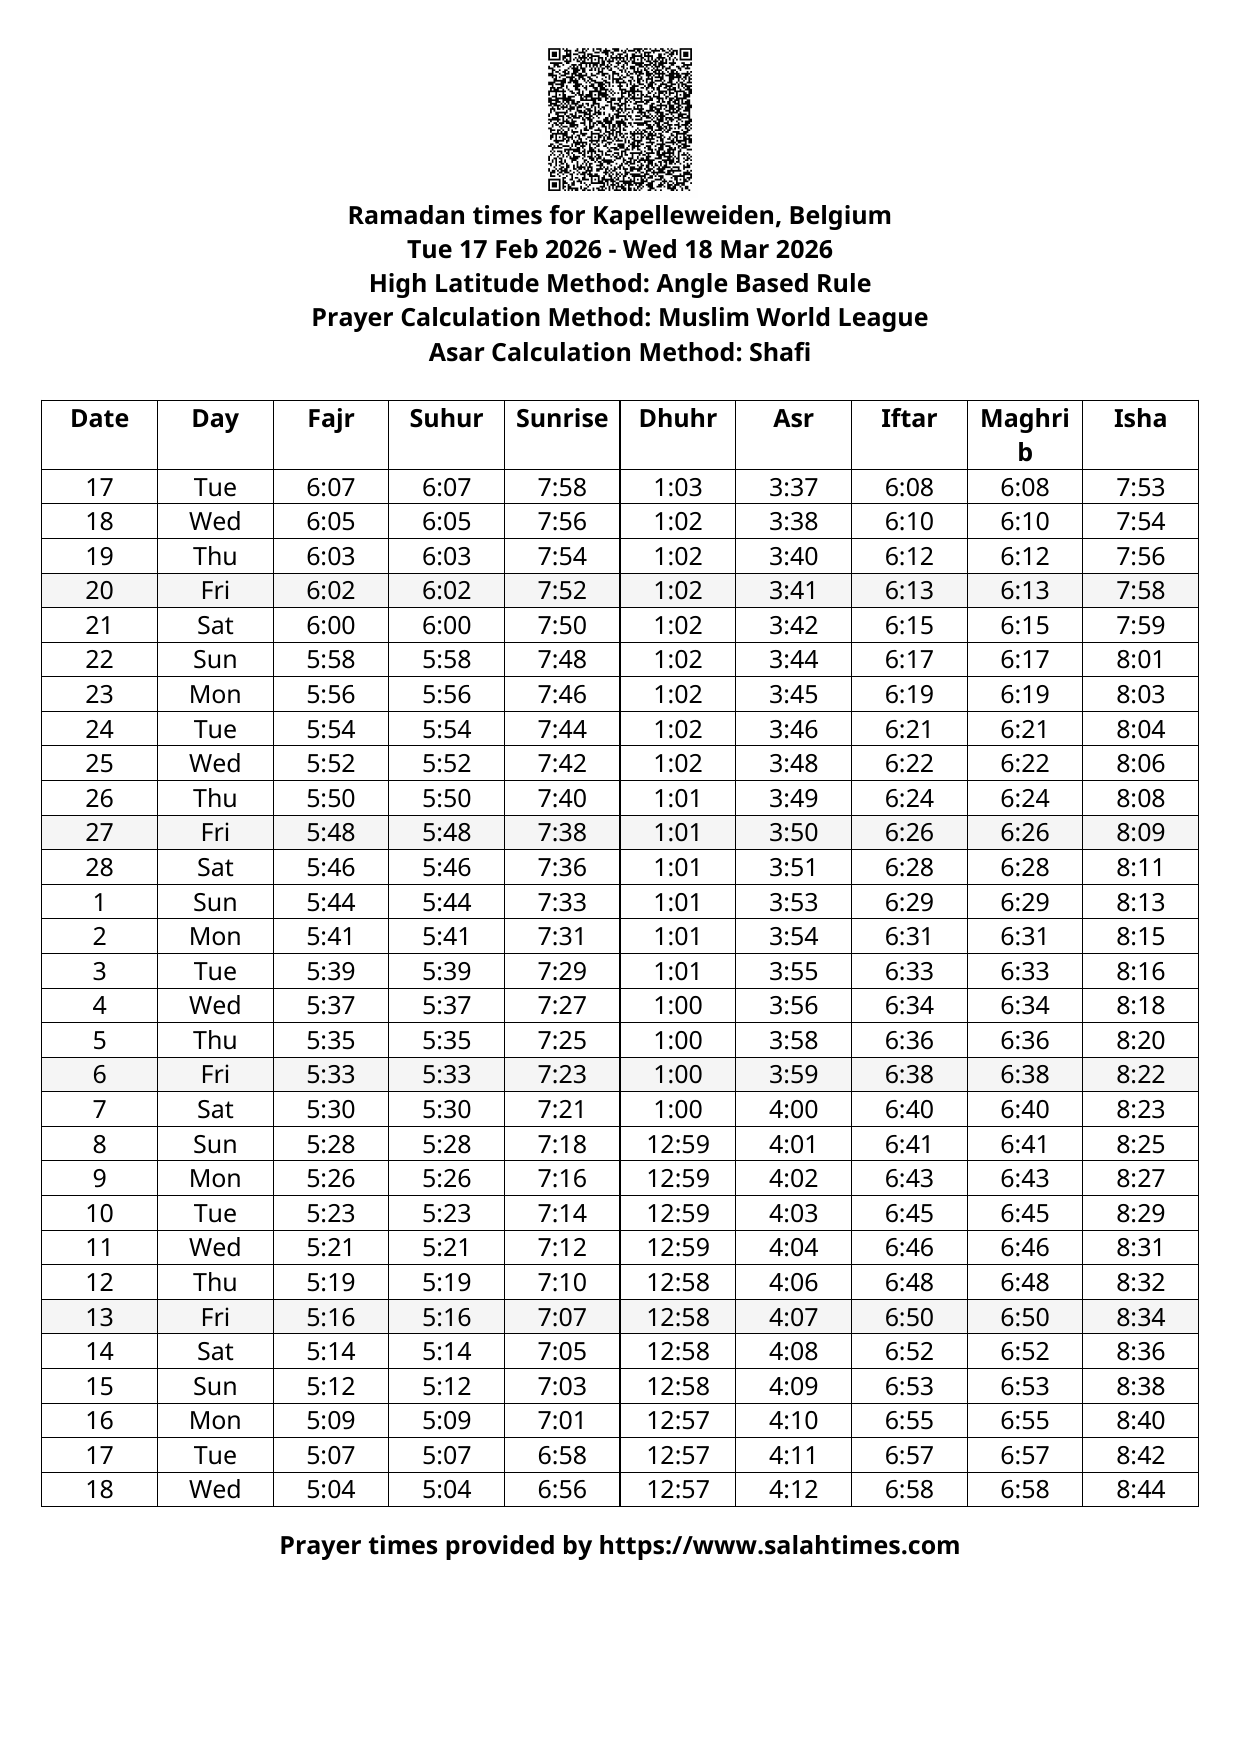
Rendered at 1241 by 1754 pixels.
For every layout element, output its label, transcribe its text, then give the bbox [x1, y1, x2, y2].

table_cell 4:01 [736, 1127, 851, 1160]
table_cell 6:05 [274, 504, 388, 538]
table_cell 6:05 [389, 504, 504, 538]
table_cell 6:53 [968, 1369, 1082, 1402]
table_cell 5 [42, 1023, 157, 1057]
table_header Fajr [274, 401, 388, 469]
table_cell 8:03 [1083, 677, 1198, 711]
table_cell 3 [42, 954, 157, 987]
table_cell 5:46 [389, 850, 504, 884]
table_cell 1 [42, 885, 157, 918]
table_cell 12:58 [621, 1265, 735, 1299]
table_cell 8:36 [1083, 1334, 1198, 1368]
table_cell 6:15 [968, 608, 1082, 642]
table_cell 6:55 [852, 1404, 967, 1437]
table_cell 7:58 [505, 470, 619, 503]
table_cell Sun [158, 1127, 273, 1160]
table_cell 7:25 [505, 1023, 619, 1057]
table_cell 7:36 [505, 850, 619, 884]
table_cell 4:08 [736, 1334, 851, 1368]
table_cell 3:42 [736, 608, 851, 642]
table_cell 8:11 [1083, 850, 1198, 884]
table_cell 6:50 [852, 1300, 967, 1333]
table_cell Sat [158, 608, 273, 642]
table_cell 5:48 [389, 816, 504, 849]
table_cell 4 [42, 989, 157, 1022]
table_cell Sat [158, 850, 273, 884]
table_header Day [158, 401, 273, 469]
table_cell 6:22 [968, 746, 1082, 780]
table_cell 5:44 [389, 885, 504, 918]
table_cell 5:16 [274, 1300, 388, 1333]
table_cell Tue [158, 470, 273, 503]
table_cell 7:33 [505, 885, 619, 918]
table_cell 3:54 [736, 919, 851, 953]
table_cell 6:41 [968, 1127, 1082, 1160]
table_cell 6:46 [852, 1231, 967, 1264]
table_cell 3:50 [736, 816, 851, 849]
table_cell 5:30 [274, 1092, 388, 1126]
table_cell 8:13 [1083, 885, 1198, 918]
table_cell Sat [158, 1092, 273, 1126]
table_cell 6:48 [852, 1265, 967, 1299]
table_cell 7:14 [505, 1196, 619, 1229]
table_cell 12:58 [621, 1334, 735, 1368]
table_cell 1:02 [621, 677, 735, 711]
table_cell 11 [42, 1231, 157, 1264]
table_header Suhur [389, 401, 504, 469]
table_cell 6:29 [852, 885, 967, 918]
table_cell 6:10 [968, 504, 1082, 538]
table_cell 8:40 [1083, 1404, 1198, 1437]
text Asar Calculation Method: Shafi [42, 334, 1198, 368]
table_cell 1:01 [621, 954, 735, 987]
table_cell 5:37 [389, 989, 504, 1022]
table_cell 7:44 [505, 712, 619, 745]
table_cell 8:16 [1083, 954, 1198, 987]
table_cell 5:19 [274, 1265, 388, 1299]
table_cell 6:12 [852, 539, 967, 572]
table_cell 6:34 [852, 989, 967, 1022]
table_cell 6:07 [274, 470, 388, 503]
table_cell 6:24 [968, 781, 1082, 814]
table_cell 5:04 [389, 1473, 504, 1506]
table_cell 5:46 [274, 850, 388, 884]
table_header Maghrib [968, 401, 1082, 469]
table_cell 10 [42, 1196, 157, 1229]
table_cell 5:58 [389, 643, 504, 676]
table_cell 1:02 [621, 643, 735, 676]
text High Latitude Method: Angle Based Rule [42, 266, 1198, 300]
table_cell 1:01 [621, 816, 735, 849]
table_cell 12:58 [621, 1300, 735, 1333]
table_cell 18 [42, 504, 157, 538]
table_cell 1:00 [621, 989, 735, 1022]
table_cell 7:03 [505, 1369, 619, 1402]
table_cell 26 [42, 781, 157, 814]
table_cell 5:50 [389, 781, 504, 814]
table_cell 7:50 [505, 608, 619, 642]
table_cell 5:28 [274, 1127, 388, 1160]
table_cell 1:00 [621, 1058, 735, 1091]
table_cell 8:27 [1083, 1161, 1198, 1195]
table_cell 12:58 [621, 1369, 735, 1402]
table_cell 6:08 [852, 470, 967, 503]
table_cell 20 [42, 574, 157, 607]
table_cell Wed [158, 1231, 273, 1264]
table_cell Thu [158, 1023, 273, 1057]
table_cell 5:52 [274, 746, 388, 780]
table_cell 8:44 [1083, 1473, 1198, 1506]
table_cell 3:56 [736, 989, 851, 1022]
table_cell 6:15 [852, 608, 967, 642]
table_cell 5:52 [389, 746, 504, 780]
table_cell 7:40 [505, 781, 619, 814]
table_cell 9 [42, 1161, 157, 1195]
table_cell 1:02 [621, 539, 735, 572]
table_cell 4:02 [736, 1161, 851, 1195]
table_cell 6:08 [968, 470, 1082, 503]
table_cell 5:04 [274, 1473, 388, 1506]
table_cell Wed [158, 504, 273, 538]
table_cell 8:08 [1083, 781, 1198, 814]
table_cell 6:03 [274, 539, 388, 572]
table_cell Thu [158, 539, 273, 572]
table_cell Mon [158, 1404, 273, 1437]
table_cell 8:38 [1083, 1369, 1198, 1402]
table_cell 12:59 [621, 1161, 735, 1195]
table_cell 6:58 [505, 1438, 619, 1472]
table_header Date [42, 401, 157, 469]
table_cell Tue [158, 712, 273, 745]
table_cell 8:22 [1083, 1058, 1198, 1091]
table_cell 7:01 [505, 1404, 619, 1437]
text Tue 17 Feb 2026 - Wed 18 Mar 2026 [42, 232, 1198, 266]
table_cell 24 [42, 712, 157, 745]
table_cell 5:54 [389, 712, 504, 745]
table_cell Fri [158, 1300, 273, 1333]
table_cell 18 [42, 1473, 157, 1506]
table_cell 5:54 [274, 712, 388, 745]
table_cell 7:16 [505, 1161, 619, 1195]
table_cell 1:01 [621, 850, 735, 884]
table_cell 13 [42, 1300, 157, 1333]
table_cell 12:59 [621, 1196, 735, 1229]
table_cell 6:45 [852, 1196, 967, 1229]
table_header Sunrise [505, 401, 619, 469]
table_cell 5:26 [389, 1161, 504, 1195]
table_cell 6:46 [968, 1231, 1082, 1264]
table_cell 6:31 [852, 919, 967, 953]
table_cell 6:02 [274, 574, 388, 607]
table_cell 12:57 [621, 1404, 735, 1437]
table_cell 8:34 [1083, 1300, 1198, 1333]
table_cell 6:21 [852, 712, 967, 745]
table_cell 23 [42, 677, 157, 711]
table_cell 6:13 [852, 574, 967, 607]
table_cell 5:48 [274, 816, 388, 849]
table_cell 3:53 [736, 885, 851, 918]
table_cell 8:01 [1083, 643, 1198, 676]
table_cell 6 [42, 1058, 157, 1091]
table_cell 6:00 [389, 608, 504, 642]
table_header Asr [736, 401, 851, 469]
table_cell 12 [42, 1265, 157, 1299]
table_cell 6:55 [968, 1404, 1082, 1437]
table_cell 8:32 [1083, 1265, 1198, 1299]
table_cell 6:00 [274, 608, 388, 642]
table_cell 8:25 [1083, 1127, 1198, 1160]
table_cell 7:56 [505, 504, 619, 538]
table_cell 3:41 [736, 574, 851, 607]
table_cell 4:07 [736, 1300, 851, 1333]
table_cell 6:29 [968, 885, 1082, 918]
table_cell 8:06 [1083, 746, 1198, 780]
table_cell 6:36 [852, 1023, 967, 1057]
table_cell 3:49 [736, 781, 851, 814]
table_cell 8:29 [1083, 1196, 1198, 1229]
table_cell 1:02 [621, 608, 735, 642]
table_cell 22 [42, 643, 157, 676]
table_cell 1:00 [621, 1023, 735, 1057]
table_cell 5:44 [274, 885, 388, 918]
table_cell 4:04 [736, 1231, 851, 1264]
table_cell 5:23 [389, 1196, 504, 1229]
table_cell 6:41 [852, 1127, 967, 1160]
table_cell 6:17 [968, 643, 1082, 676]
table_cell 2 [42, 919, 157, 953]
table_cell 5:39 [274, 954, 388, 987]
table_cell 6:17 [852, 643, 967, 676]
table_header Isha [1083, 401, 1198, 469]
table_cell 6:31 [968, 919, 1082, 953]
table_cell 3:45 [736, 677, 851, 711]
table_cell 6:56 [505, 1473, 619, 1506]
table_cell 6:36 [968, 1023, 1082, 1057]
table_cell 5:16 [389, 1300, 504, 1333]
table_cell 5:12 [389, 1369, 504, 1402]
table_cell 6:24 [852, 781, 967, 814]
table_cell 7:54 [1083, 504, 1198, 538]
table_cell 6:12 [968, 539, 1082, 572]
table_cell 4:06 [736, 1265, 851, 1299]
table_cell Wed [158, 746, 273, 780]
table_cell 1:02 [621, 712, 735, 745]
table_cell Fri [158, 1058, 273, 1091]
table_cell 4:11 [736, 1438, 851, 1472]
table_cell 19 [42, 539, 157, 572]
table_cell Mon [158, 919, 273, 953]
table_cell 7:07 [505, 1300, 619, 1333]
table_cell 6:33 [968, 954, 1082, 987]
table_cell 6:43 [852, 1161, 967, 1195]
table_cell Sun [158, 885, 273, 918]
table_cell Tue [158, 1196, 273, 1229]
table_cell 17 [42, 470, 157, 503]
table_cell 8:42 [1083, 1438, 1198, 1472]
table_cell 6:02 [389, 574, 504, 607]
table_cell 6:40 [968, 1092, 1082, 1126]
table_cell 6:19 [968, 677, 1082, 711]
table_cell 16 [42, 1404, 157, 1437]
table_cell 1:02 [621, 746, 735, 780]
table_cell 17 [42, 1438, 157, 1472]
table_cell 12:59 [621, 1127, 735, 1160]
table_cell 8:18 [1083, 989, 1198, 1022]
table_cell 7:59 [1083, 608, 1198, 642]
table_cell 1:03 [621, 470, 735, 503]
table_cell 8 [42, 1127, 157, 1160]
table_cell 6:33 [852, 954, 967, 987]
table_cell Wed [158, 989, 273, 1022]
table_cell 15 [42, 1369, 157, 1402]
table_cell 6:52 [968, 1334, 1082, 1368]
table_cell 5:21 [274, 1231, 388, 1264]
table_cell 8:15 [1083, 919, 1198, 953]
table_cell 5:41 [274, 919, 388, 953]
table_cell 7:23 [505, 1058, 619, 1091]
table_header Iftar [852, 401, 967, 469]
table_cell 5:39 [389, 954, 504, 987]
table_cell 7:29 [505, 954, 619, 987]
table_cell 5:07 [274, 1438, 388, 1472]
table_cell Thu [158, 1265, 273, 1299]
table_cell 4:12 [736, 1473, 851, 1506]
table_cell Sun [158, 1369, 273, 1402]
table_cell 5:26 [274, 1161, 388, 1195]
table_cell 5:50 [274, 781, 388, 814]
table_cell Sat [158, 1334, 273, 1368]
table_header Dhuhr [621, 401, 735, 469]
table_cell 6:50 [968, 1300, 1082, 1333]
table_cell 12:59 [621, 1231, 735, 1264]
text Prayer times provided by https://www.salahtimes.com [42, 1528, 1198, 1562]
table_cell 3:48 [736, 746, 851, 780]
picture [542, 41, 699, 198]
table_cell Sun [158, 643, 273, 676]
table_cell 12:57 [621, 1473, 735, 1506]
table_cell 7:53 [1083, 470, 1198, 503]
table_cell 3:40 [736, 539, 851, 572]
table_cell Mon [158, 1161, 273, 1195]
table_cell 7:52 [505, 574, 619, 607]
table_cell 6:34 [968, 989, 1082, 1022]
table_cell 3:44 [736, 643, 851, 676]
table_cell 4:10 [736, 1404, 851, 1437]
table_cell 14 [42, 1334, 157, 1368]
table_cell 7:38 [505, 816, 619, 849]
table_cell 6:58 [968, 1473, 1082, 1506]
table_cell 1:01 [621, 919, 735, 953]
table_cell 4:00 [736, 1092, 851, 1126]
table_cell 3:46 [736, 712, 851, 745]
table_cell 5:21 [389, 1231, 504, 1264]
table_cell 7:31 [505, 919, 619, 953]
table_cell 6:28 [852, 850, 967, 884]
table_cell 5:35 [389, 1023, 504, 1057]
table_cell 8:23 [1083, 1092, 1198, 1126]
table_cell Thu [158, 781, 273, 814]
table_cell 3:58 [736, 1023, 851, 1057]
table_cell 5:56 [274, 677, 388, 711]
table_cell 5:28 [389, 1127, 504, 1160]
table_cell Tue [158, 1438, 273, 1472]
table_cell 7:10 [505, 1265, 619, 1299]
table_cell Mon [158, 677, 273, 711]
table_cell 21 [42, 608, 157, 642]
table_cell 4:03 [736, 1196, 851, 1229]
table_cell 7:27 [505, 989, 619, 1022]
table_cell 1:02 [621, 574, 735, 607]
table_cell 5:56 [389, 677, 504, 711]
table_cell 7:54 [505, 539, 619, 572]
table_cell 1:01 [621, 885, 735, 918]
table_cell 8:31 [1083, 1231, 1198, 1264]
table_cell 7:56 [1083, 539, 1198, 572]
table_cell 5:30 [389, 1092, 504, 1126]
table_cell 6:03 [389, 539, 504, 572]
table_cell 7:58 [1083, 574, 1198, 607]
table_cell 5:19 [389, 1265, 504, 1299]
table_cell 7:42 [505, 746, 619, 780]
table_cell 3:55 [736, 954, 851, 987]
table_cell 5:33 [274, 1058, 388, 1091]
table_cell 6:22 [852, 746, 967, 780]
table_cell 5:12 [274, 1369, 388, 1402]
table_cell 5:35 [274, 1023, 388, 1057]
table_cell 6:48 [968, 1265, 1082, 1299]
table_cell 5:07 [389, 1438, 504, 1472]
table_cell 5:14 [274, 1334, 388, 1368]
table_cell 3:37 [736, 470, 851, 503]
table_cell 6:21 [968, 712, 1082, 745]
table_cell 12:57 [621, 1438, 735, 1472]
table_cell 6:58 [852, 1473, 967, 1506]
table_cell 6:28 [968, 850, 1082, 884]
table_cell 6:40 [852, 1092, 967, 1126]
table_cell 8:09 [1083, 816, 1198, 849]
table_cell 8:20 [1083, 1023, 1198, 1057]
table_cell 6:13 [968, 574, 1082, 607]
table_cell 7 [42, 1092, 157, 1126]
table_cell 7:46 [505, 677, 619, 711]
table_cell 7:48 [505, 643, 619, 676]
text Ramadan times for Kapelleweiden, Belgium [42, 198, 1198, 232]
table_cell 3:38 [736, 504, 851, 538]
table_cell 3:59 [736, 1058, 851, 1091]
table_cell 27 [42, 816, 157, 849]
table_cell Wed [158, 1473, 273, 1506]
table_cell 5:33 [389, 1058, 504, 1091]
table_cell 6:26 [968, 816, 1082, 849]
table_cell 1:02 [621, 504, 735, 538]
table_cell 5:37 [274, 989, 388, 1022]
table_cell 5:14 [389, 1334, 504, 1368]
table_cell 5:41 [389, 919, 504, 953]
table_cell 1:01 [621, 781, 735, 814]
table_cell 3:51 [736, 850, 851, 884]
table_cell 6:52 [852, 1334, 967, 1368]
table_cell 1:00 [621, 1092, 735, 1126]
table_cell 6:38 [968, 1058, 1082, 1091]
table_cell 6:26 [852, 816, 967, 849]
text Prayer Calculation Method: Muslim World League [42, 300, 1198, 334]
table_cell 6:45 [968, 1196, 1082, 1229]
table_cell 6:38 [852, 1058, 967, 1091]
table_cell 7:12 [505, 1231, 619, 1264]
table_cell 6:43 [968, 1161, 1082, 1195]
table_cell 8:04 [1083, 712, 1198, 745]
table_cell 5:23 [274, 1196, 388, 1229]
table_cell 25 [42, 746, 157, 780]
table_cell 6:57 [968, 1438, 1082, 1472]
table_cell 5:58 [274, 643, 388, 676]
table_cell 28 [42, 850, 157, 884]
table_cell 6:19 [852, 677, 967, 711]
table_cell 5:09 [389, 1404, 504, 1437]
table_cell 6:10 [852, 504, 967, 538]
table_cell 4:09 [736, 1369, 851, 1402]
table_cell 6:53 [852, 1369, 967, 1402]
table_cell 5:09 [274, 1404, 388, 1437]
table_cell Fri [158, 574, 273, 607]
table_cell 6:57 [852, 1438, 967, 1472]
table_cell 7:05 [505, 1334, 619, 1368]
table_cell Tue [158, 954, 273, 987]
table_cell Fri [158, 816, 273, 849]
table_cell 6:07 [389, 470, 504, 503]
table_cell 7:21 [505, 1092, 619, 1126]
table_cell 7:18 [505, 1127, 619, 1160]
